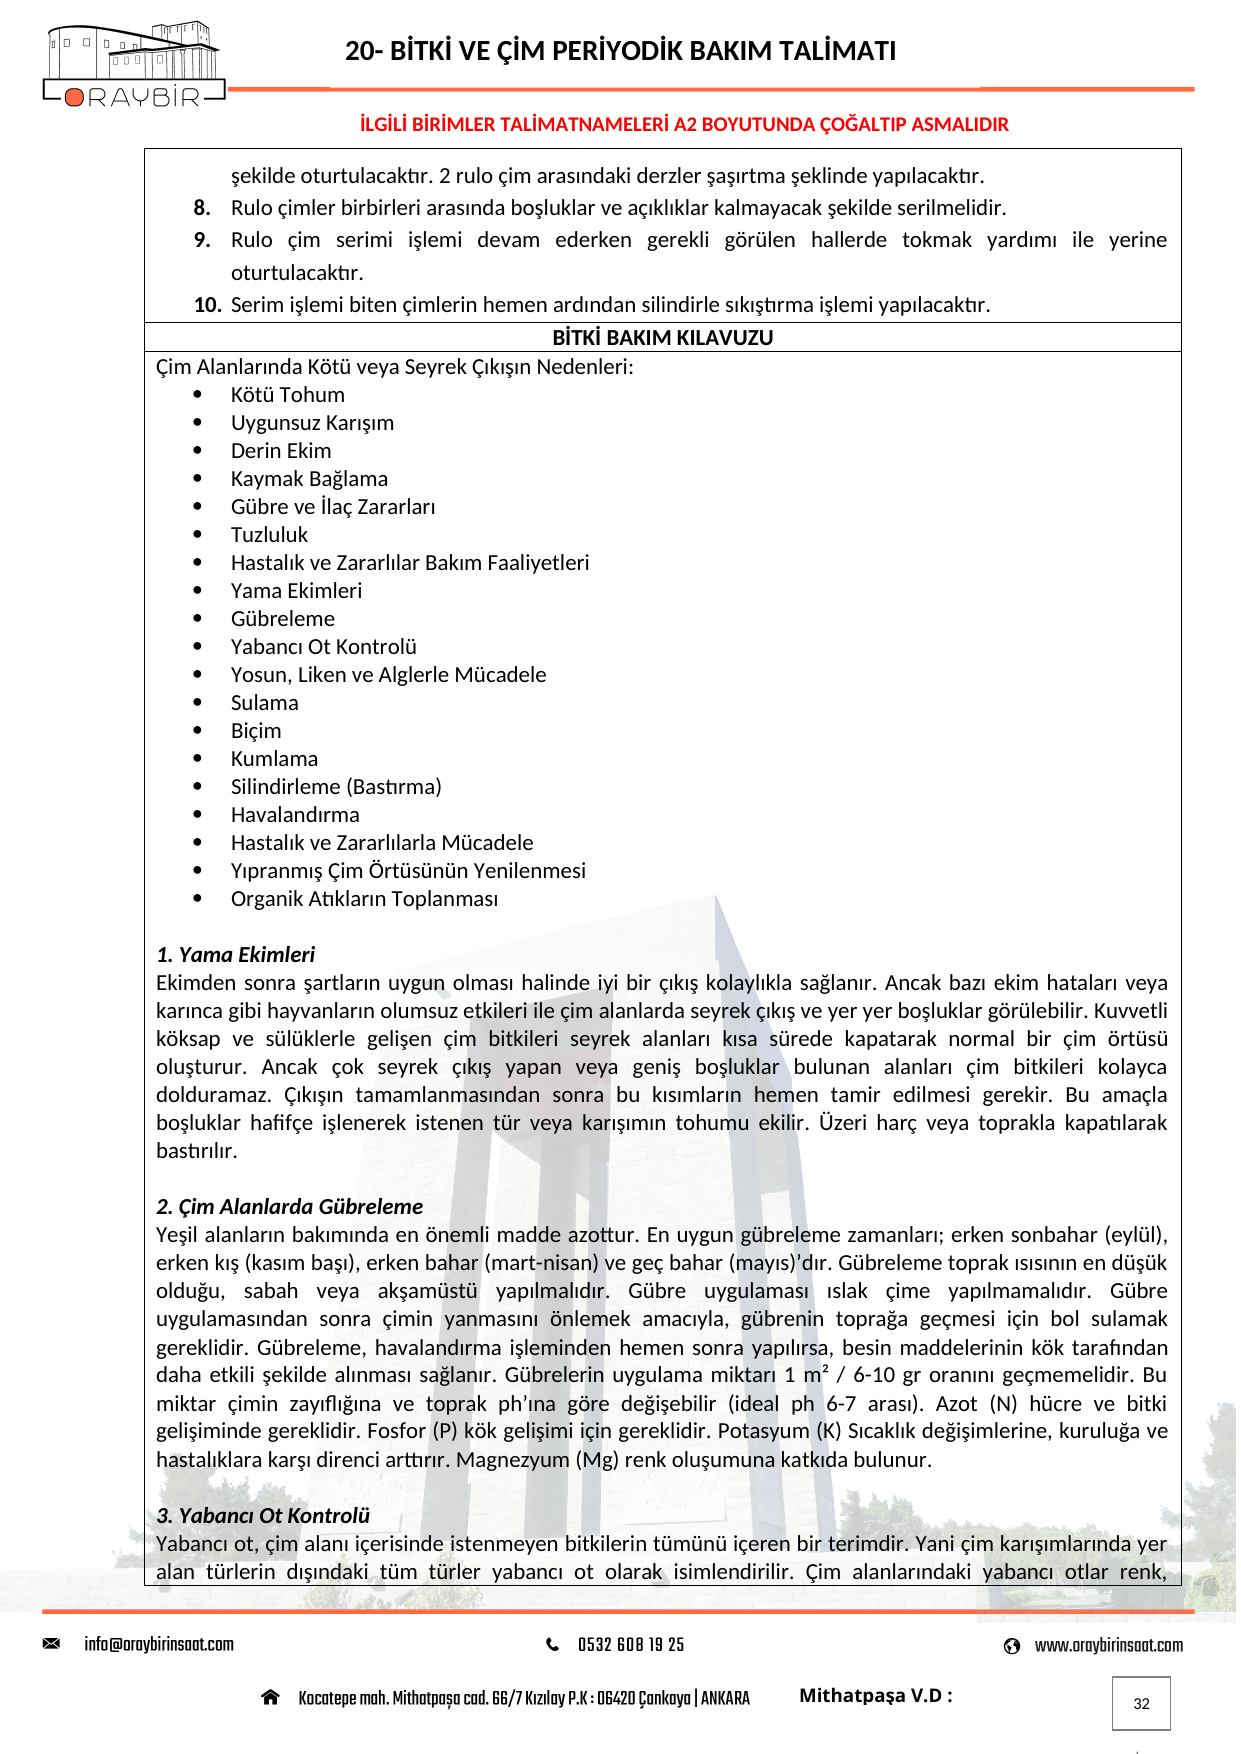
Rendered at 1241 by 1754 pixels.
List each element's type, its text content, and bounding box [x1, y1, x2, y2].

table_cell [145, 352, 1181, 1585]
table_cell BİTKİ BAKIM KILAVUZU [145, 323, 1181, 351]
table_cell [145, 149, 1181, 322]
picture [0, 0, 1236, 1739]
